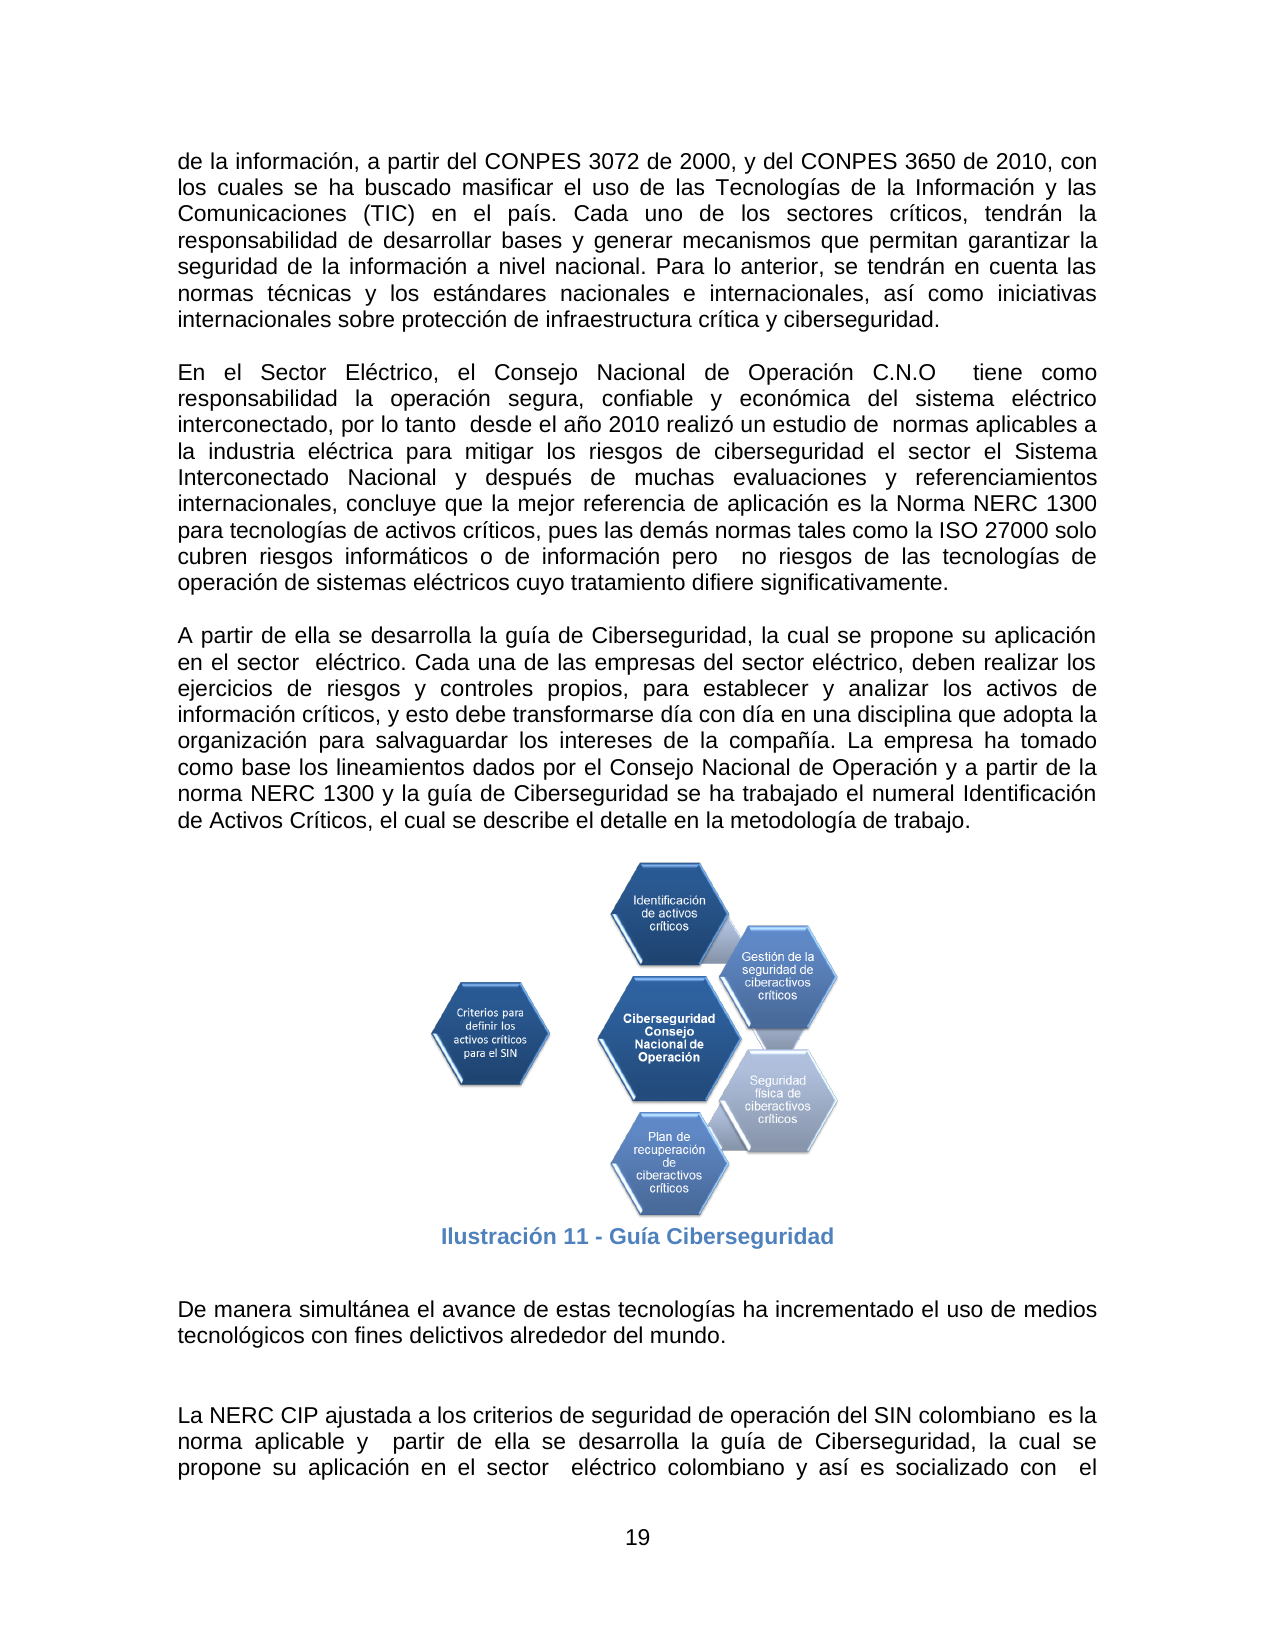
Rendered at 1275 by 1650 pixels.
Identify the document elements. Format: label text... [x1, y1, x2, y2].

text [177, 148, 1098, 332]
text De manera simultánea el avance de estas tecnologías ha incrementado el uso de medios tecnológicos con fines delictivos alrededor del mundo. [177, 1296, 1098, 1349]
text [177, 1402, 1098, 1481]
text A partir de ella se desarrolla la guía de Ciberseguridad, la cual se propone su aplicación en el sector eléctrico. Cada una de las empresas del sector eléctrico, deben realizar los ejercicios de riesgos y controles propios, para establecer y analizar los activos de información críticos, y esto debe transformarse día con día en una disciplina que adopta la organización para salvaguardar los intereses de la compañía. La empresa ha tomado como base los lineamientos dados por el Consejo Nacional de Operación y a partir de la norma NERC 1300 y la guía de Ciberseguridad se ha trabajado el numeral Identificación de Activos Críticos, el cual se describe el detalle en la metodología de trabajo. [177, 622, 1098, 833]
text En el Sector Eléctrico, el Consejo Nacional de Operación C.N.O tiene como responsabilidad la operación segura, confiable y económica del sistema eléctrico interconectado, por lo tanto desde el año 2010 realizó un estudio de normas aplicables a la industria eléctrica para mitigar los riesgos de ciberseguridad el sector el Sistema Interconectado Nacional y después de muchas evaluaciones y referenciamientos internacionales, concluye que la mejor referencia de aplicación es la Norma NERC 1300 para tecnologías de activos críticos, pues las demás normas tales como la ISO 27000 solo cubren riesgos informáticos o de información pero no riesgos de las tecnologías de operación de sistemas eléctricos cuyo tratamiento difiere significativamente. [177, 358, 1098, 596]
text Ilustración 11 - Guía Ciberseguridad [177, 1223, 1098, 1249]
